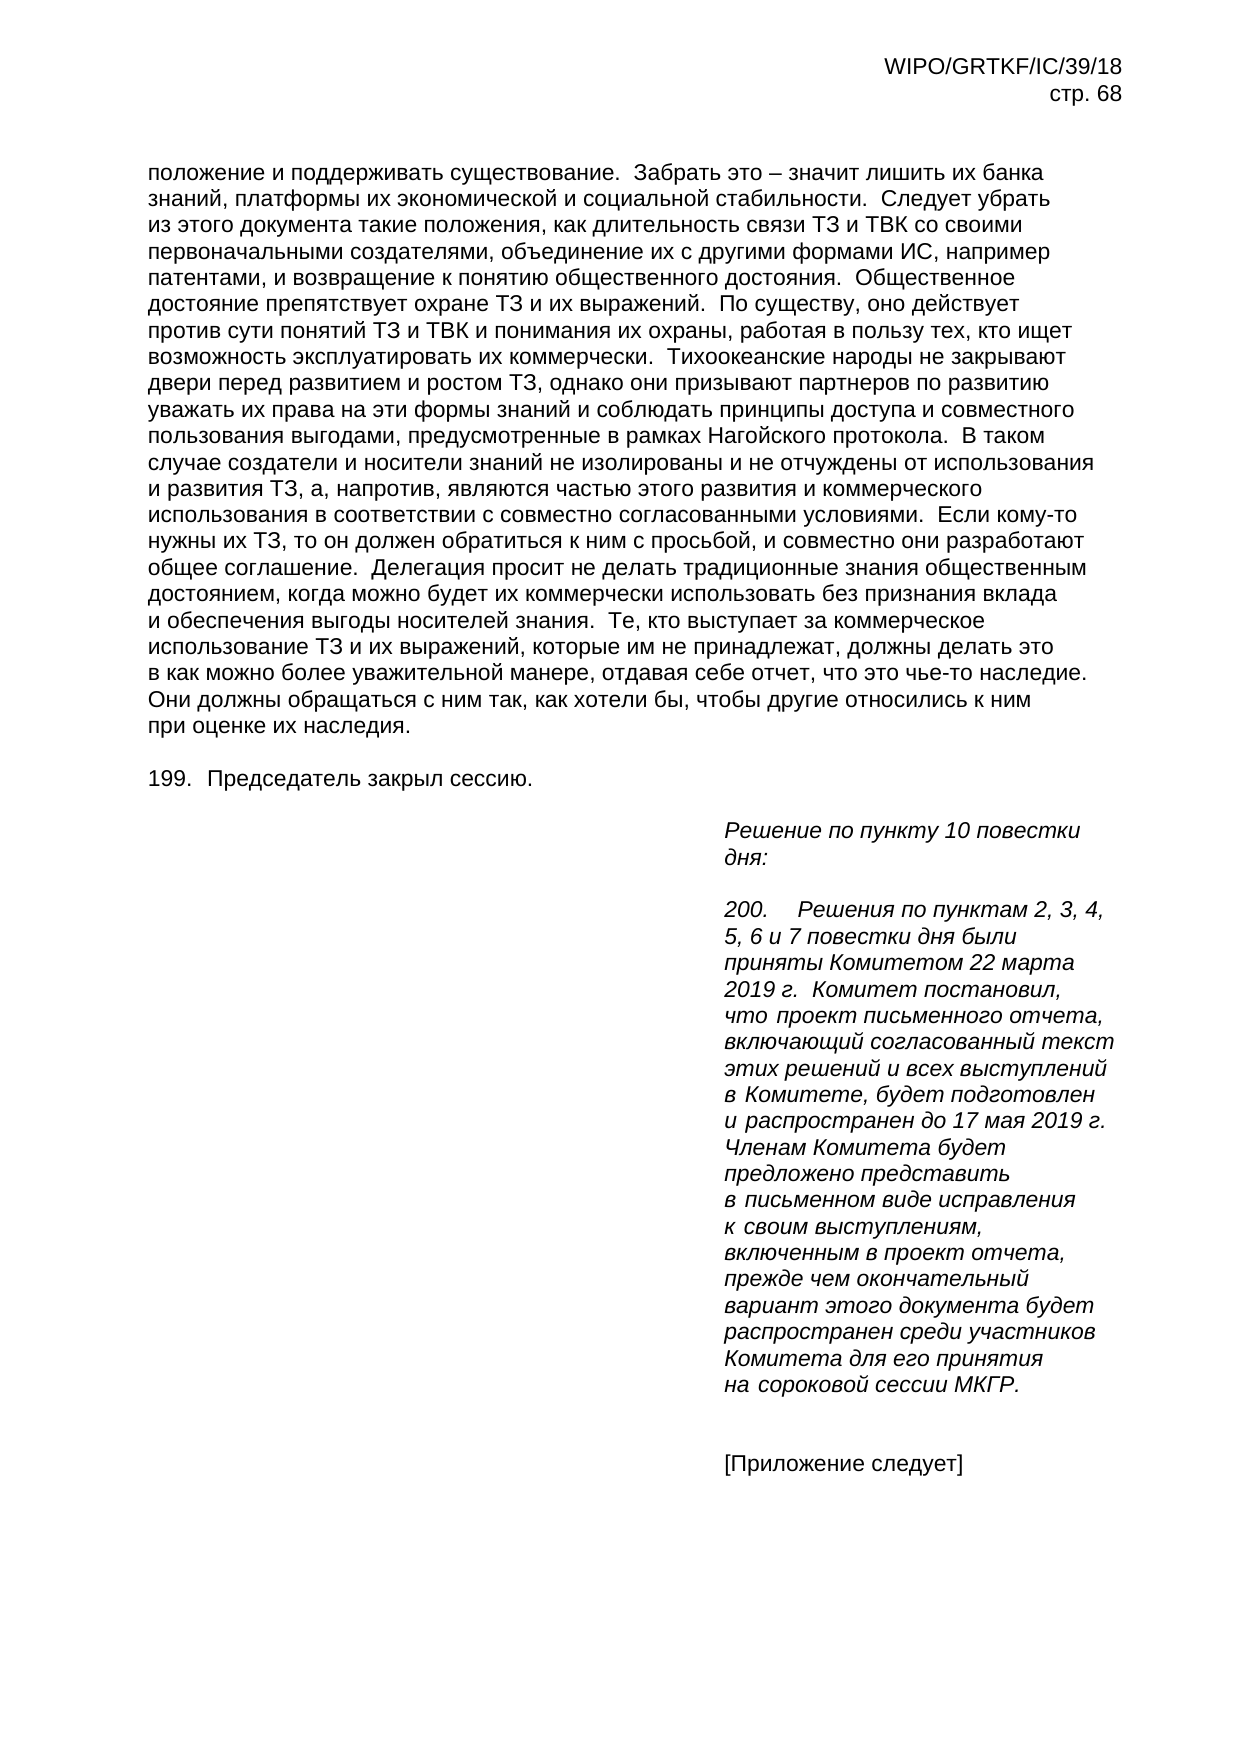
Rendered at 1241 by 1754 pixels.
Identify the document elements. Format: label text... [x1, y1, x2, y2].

list [Приложение следует] [724, 1450, 1122, 1476]
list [148, 158, 1122, 738]
list Председатель закрыл сессию. [148, 765, 1122, 791]
list Решения по пунктам 2, 3, 4, 5, 6 и 7 повестки дня были приняты Комитетом 22 марта 2019 г. Комитет постановил, что проект письменного отчета, включающий согласованный текст этих решений и всех выступлений в Комитете, будет подготовлен и распространен до 17 мая 2019 г. Членам Комитета будет предложено представить в письменном виде исправления к своим выступлениям, включенным в проект отчета, прежде чем окончательный вариант этого документа будет распространен среди участников Комитета для его принятия на сороковой сессии МКГР. [724, 896, 1122, 1397]
list Решение по пункту 10 повестки дня: [724, 817, 1122, 870]
